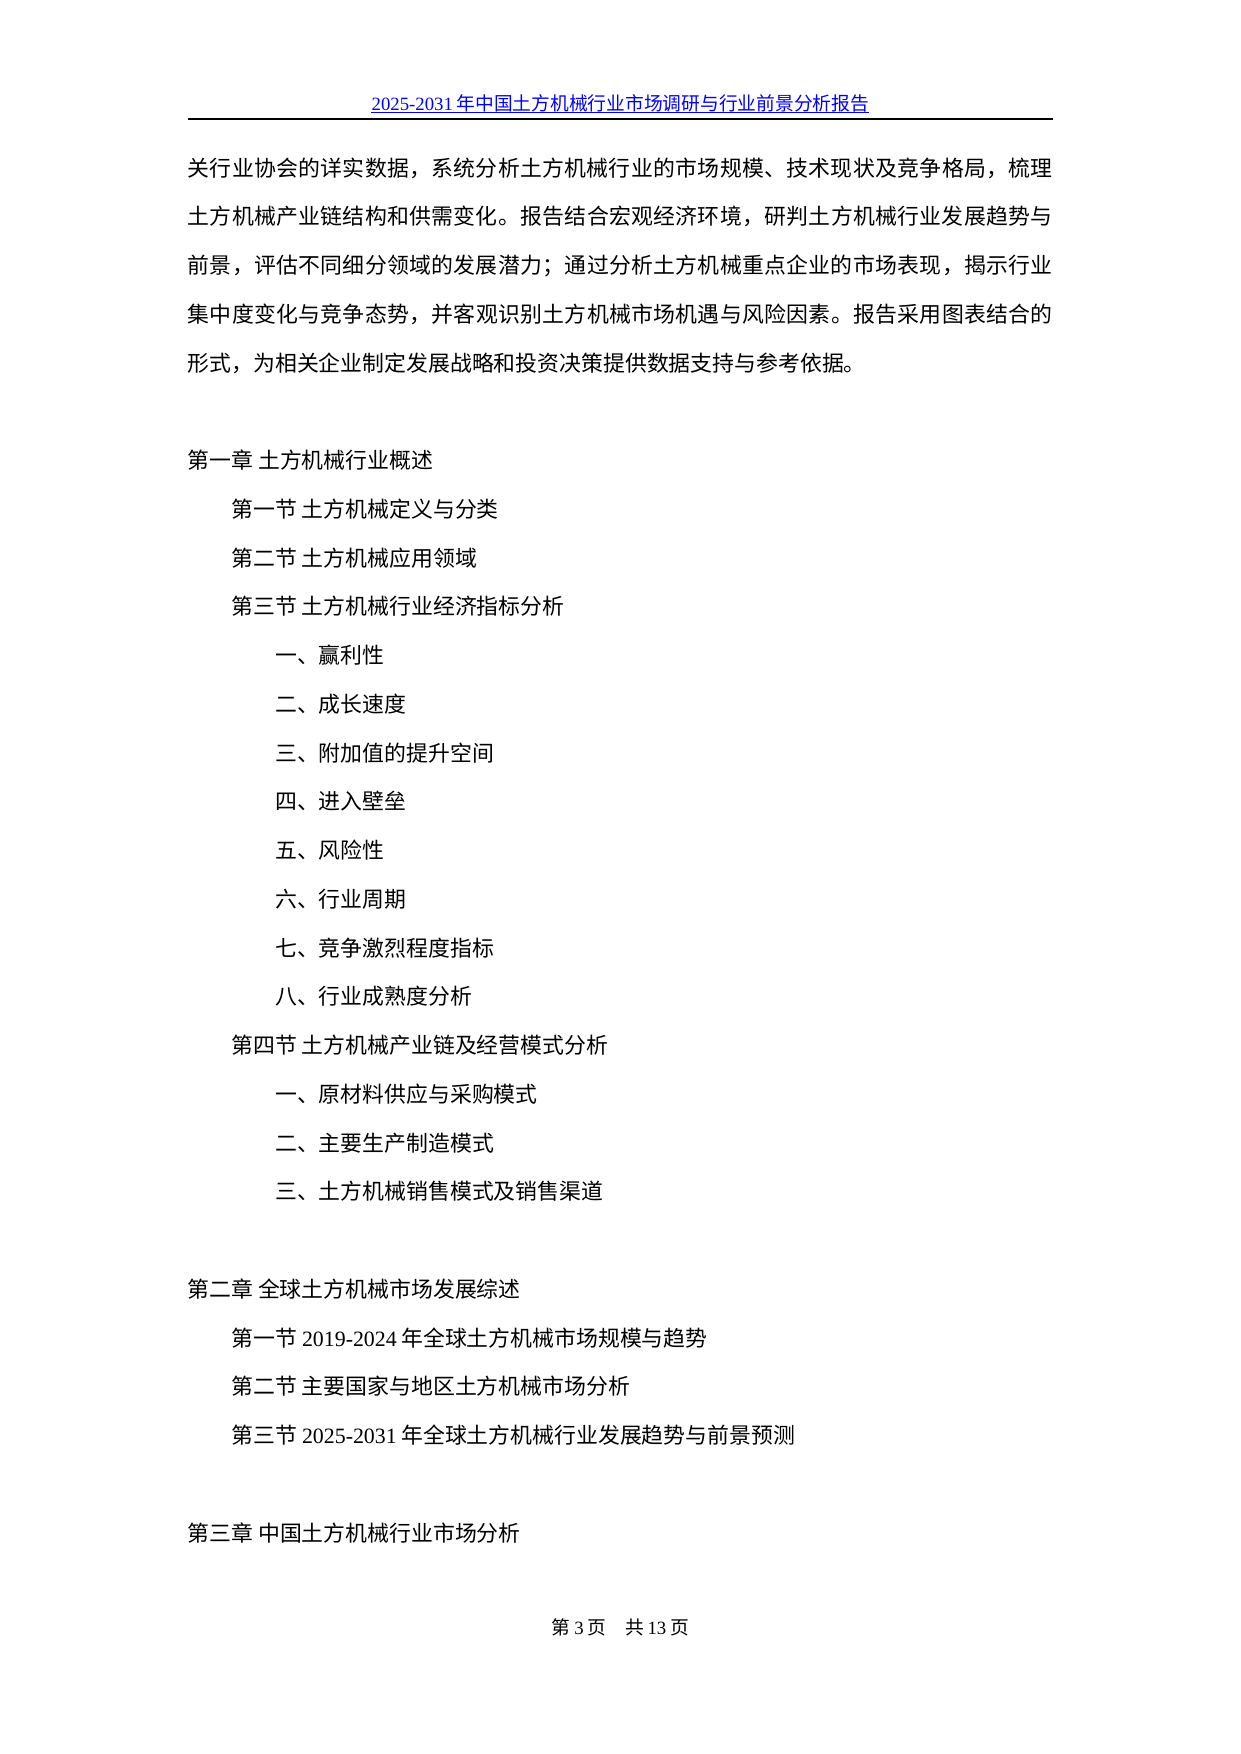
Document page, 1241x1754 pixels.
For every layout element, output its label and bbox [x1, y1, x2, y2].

text [187, 150, 1053, 1548]
